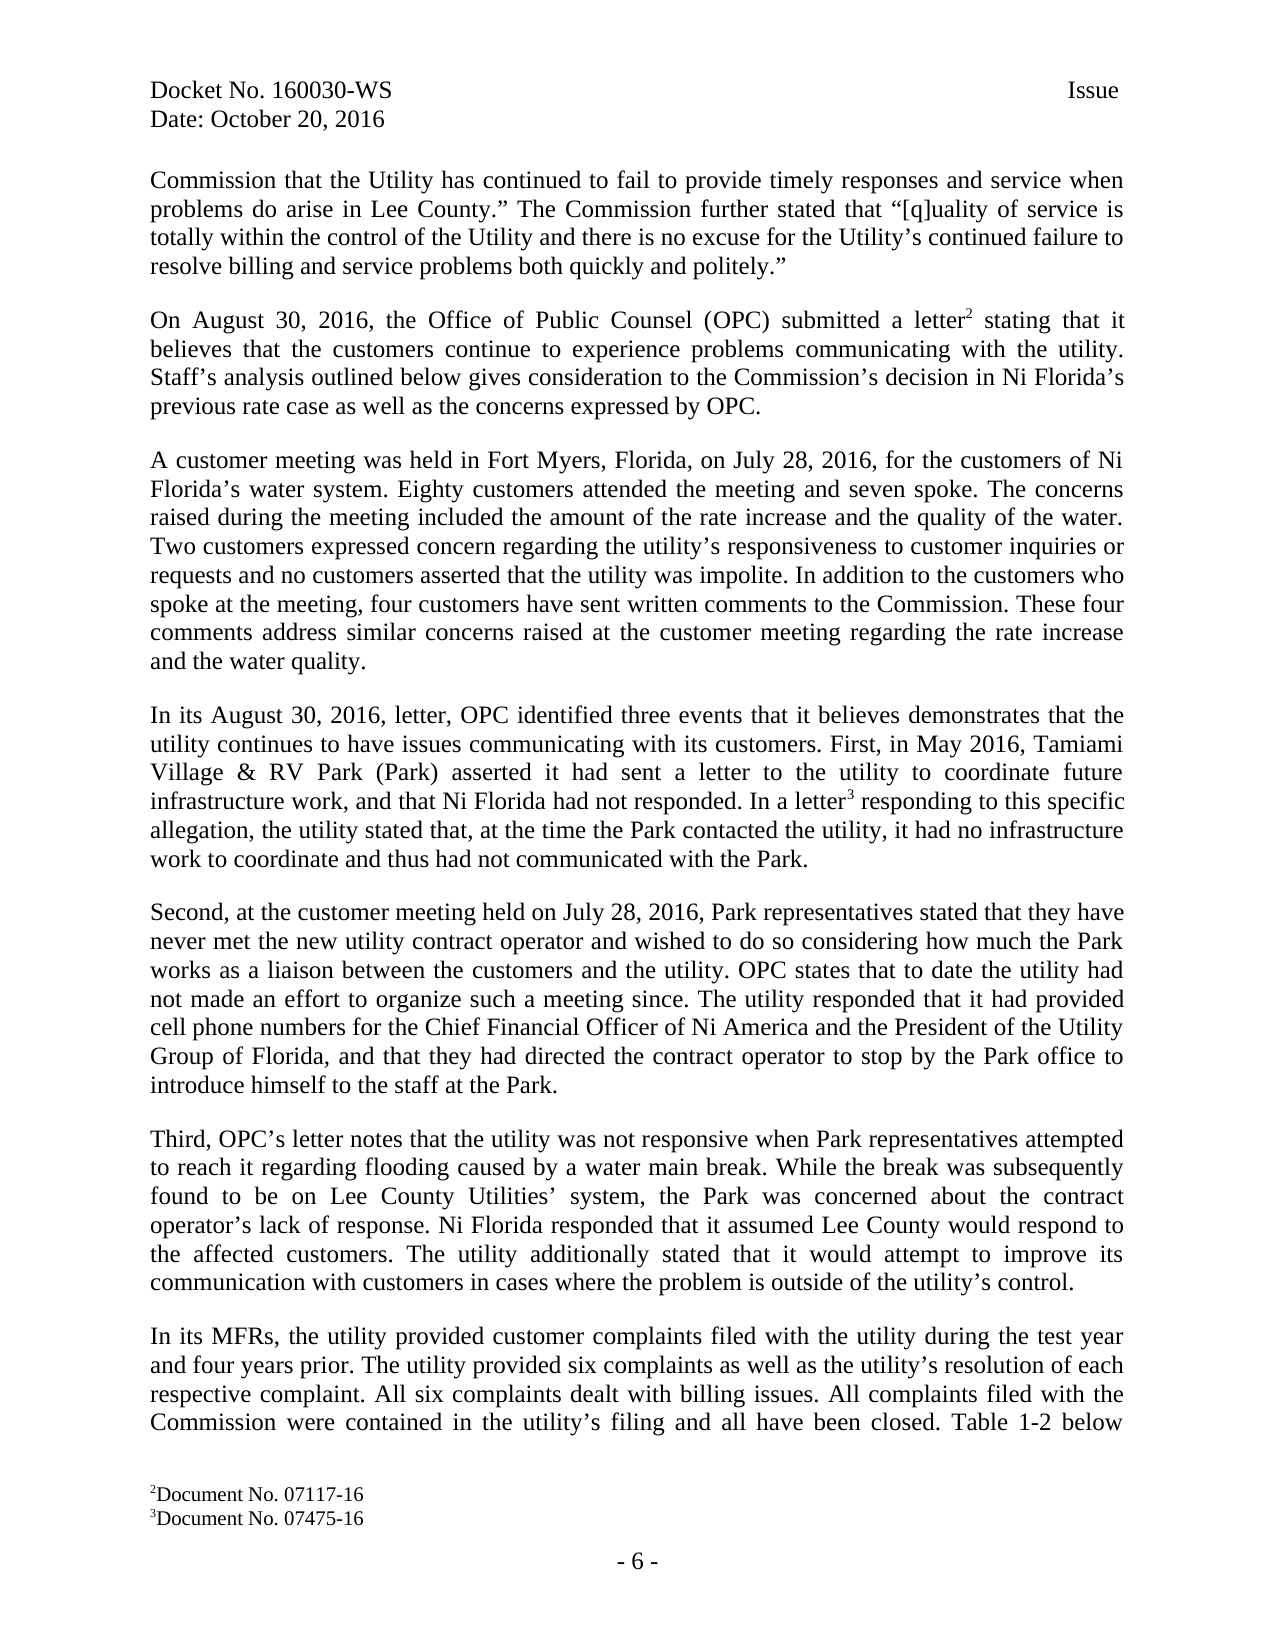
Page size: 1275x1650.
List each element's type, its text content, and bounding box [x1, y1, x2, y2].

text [150, 165, 1125, 280]
text Third, OPC’s letter notes that the utility was not responsive when Park representatives attempted to reach it regarding flooding caused by a water main break. While the break was subsequently found to be on Lee County Utilities’ system, the Park was concerned about the contract operator’s lack of response. Ni Florida responded that it assumed Lee County would respond to the affected customers. The utility additionally stated that it would attempt to improve its communication with customers in cases where the problem is outside of the utility’s control. [150, 1124, 1125, 1296]
text Second, at the customer meeting held on July 28, 2016, Park representatives stated that they have never met the new utility contract operator and wished to do so considering how much the Park works as a liaison between the customers and the utility. OPC states that to date the utility had not made an effort to organize such a meeting since. The utility responded that it had provided cell phone numbers for the Chief Financial Officer of Ni America and the President of the Utility Group of Florida, and that they had directed the contract operator to stop by the Park office to introduce himself to the staff at the Park. [150, 897, 1125, 1099]
text On August 30, 2016, the Office of Public Counsel (OPC) submitted a letter stating that it believes that the customers continue to experience problems communicating with the utility. Staff’s analysis outlined below gives consideration to the Commission’s decision in Ni Florida’s previous rate case as well as the concerns expressed by OPC. [150, 305, 1125, 420]
text In its August 30, 2016, letter, OPC identified three events that it believes demonstrates that the utility continues to have issues communicating with its customers. First, in May 2016, Tamiami Village & RV Park (Park) asserted it had sent a letter to the utility to coordinate future infrastructure work, and that Ni Florida had not responded. In a letter responding to this specific allegation, the utility stated that, at the time the Park contacted the utility, it had no infrastructure work to coordinate and thus had not communicated with the Park. [150, 700, 1125, 872]
text A customer meeting was held in Fort Myers, Florida, on July 28, 2016, for the customers of Ni Florida’s water system. Eighty customers attended the meeting and seven spoke. The concerns raised during the meeting included the amount of the rate increase and the quality of the water. Two customers expressed concern regarding the utility’s responsiveness to customer inquiries or requests and no customers asserted that the utility was impolite. In addition to the customers who spoke at the meeting, four customers have sent written comments to the Commission. These four comments address similar concerns raised at the customer meeting regarding the rate increase and the water quality. [150, 445, 1125, 675]
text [150, 1321, 1125, 1436]
